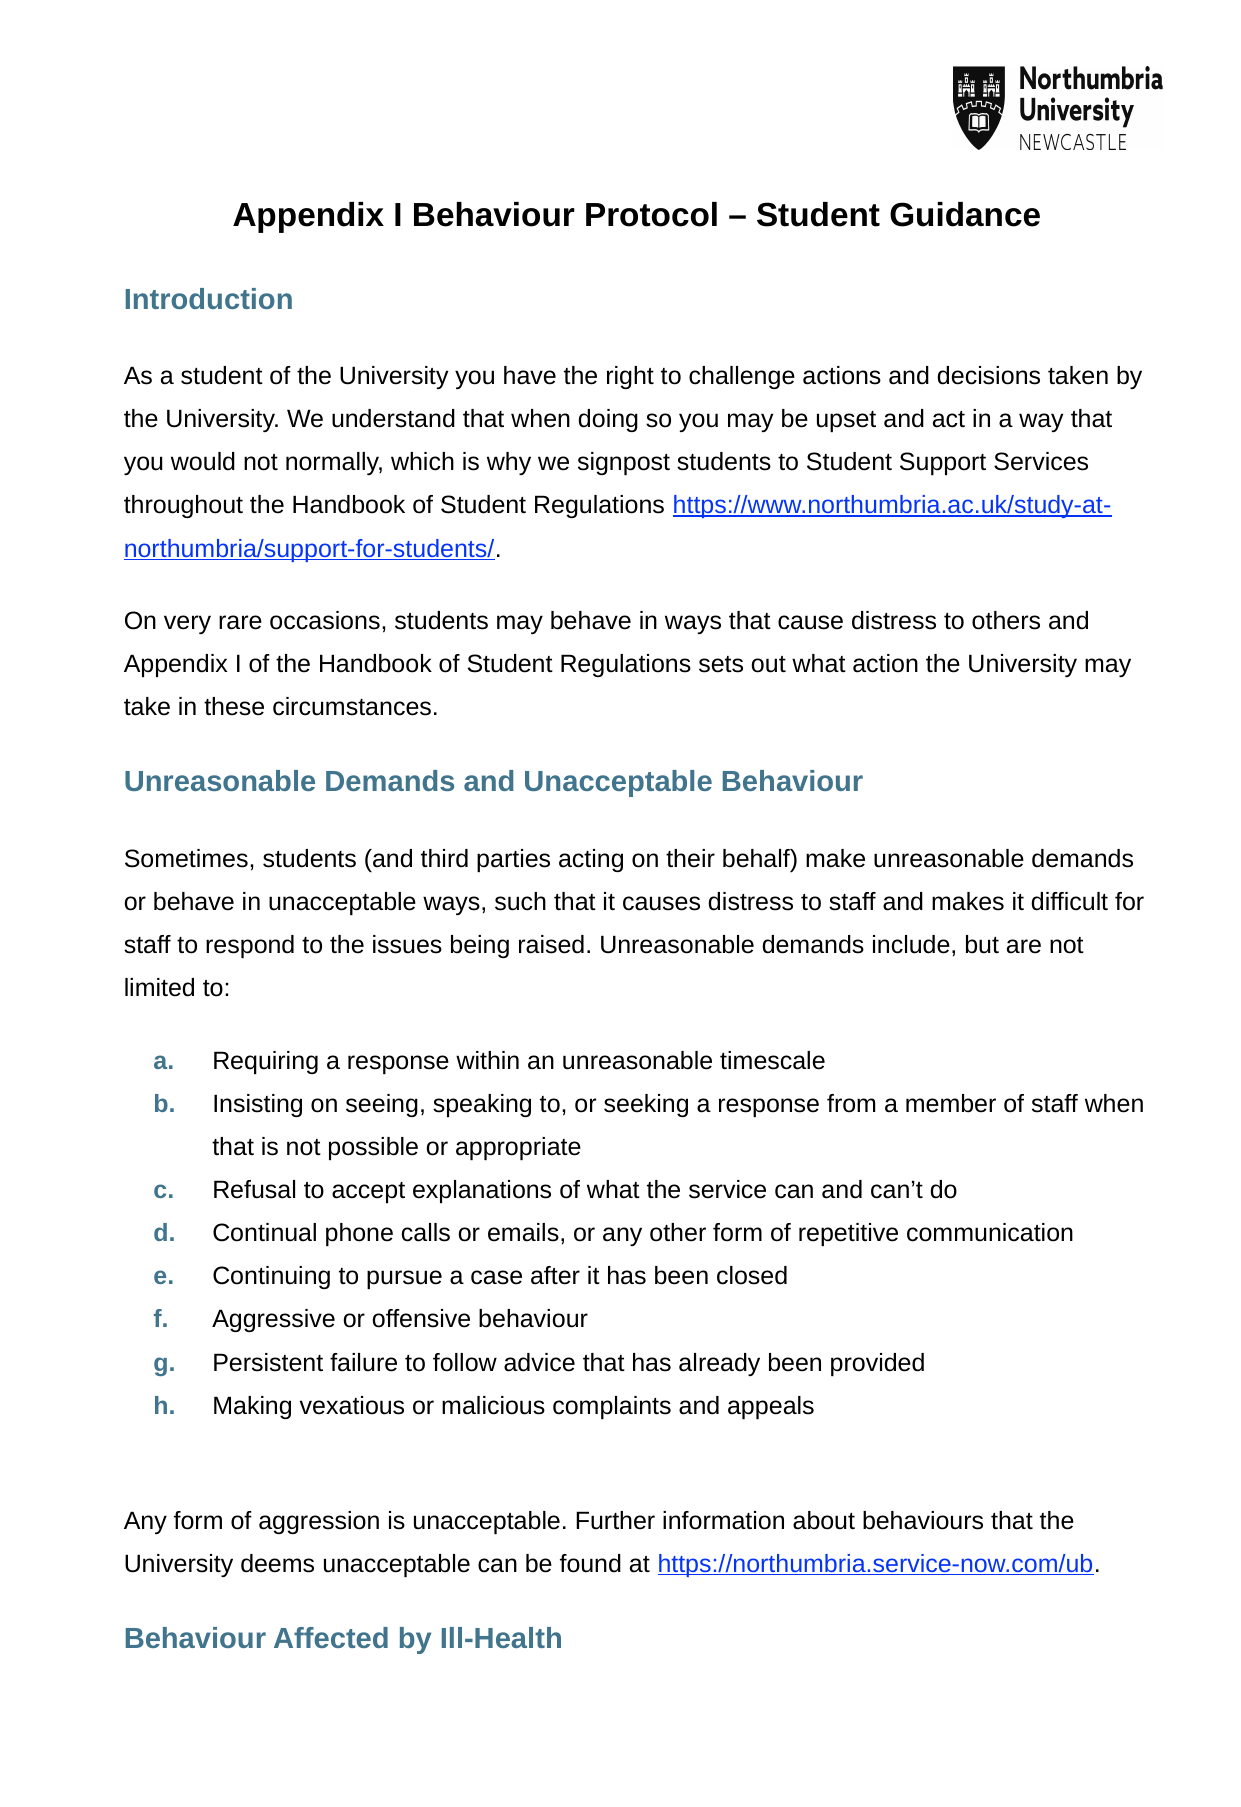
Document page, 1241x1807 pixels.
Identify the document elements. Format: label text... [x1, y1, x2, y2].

list Continuing to pursue a case after it has been closed [153, 1261, 1150, 1290]
text Behaviour Affected by Ill-Health [123, 1621, 1150, 1655]
text On very rare occasions, students may behave in ways that cause distress to others and Appendix I of the Handbook of Student Regulations sets out what action the University may take in these circumstances. [123, 606, 1150, 721]
list Insisting on seeing, speaking to, or seeking a response from a member of staff when that is not possible or appropriate [153, 1089, 1150, 1161]
list Aggressive or offensive behaviour [153, 1304, 1150, 1333]
text As a student of the University you have the right to challenge actions and decisions taken by the University. We understand that when doing so you may be upset and act in a way that you would not normally, which is why we signpost students to Student Support Services throughout the Handbook of Student Regulations https://www.northumbria.ac.uk/study-at-northumbria/support-for-students/. [123, 361, 1150, 562]
list Making vexatious or malicious complaints and appeals [153, 1391, 1150, 1419]
list Requiring a response within an unreasonable timescale [153, 1046, 1150, 1074]
text Appendix I Behaviour Protocol – Student Guidance [123, 195, 1150, 233]
text Unreasonable Demands and Unacceptable Behaviour [123, 764, 1150, 798]
list Continual phone calls or emails, or any other form of repetitive communication [153, 1218, 1150, 1247]
list Refusal to accept explanations of what the service can and can’t do [153, 1175, 1150, 1204]
picture [953, 66, 1163, 150]
list Persistent failure to follow advice that has already been provided [153, 1347, 1150, 1376]
text Any form of aggression is unacceptable. Further information about behaviours that the University deems unacceptable can be found at https://northumbria.service-now.com/ub. [123, 1506, 1150, 1578]
text Introduction [123, 282, 1150, 315]
text Sometimes, students (and third parties acting on their behalf) make unreasonable demands or behave in unacceptable ways, such that it causes distress to staff and makes it difficult for staff to respond to the issues being raised. Unreasonable demands include, but are not limited to: [123, 844, 1150, 1002]
